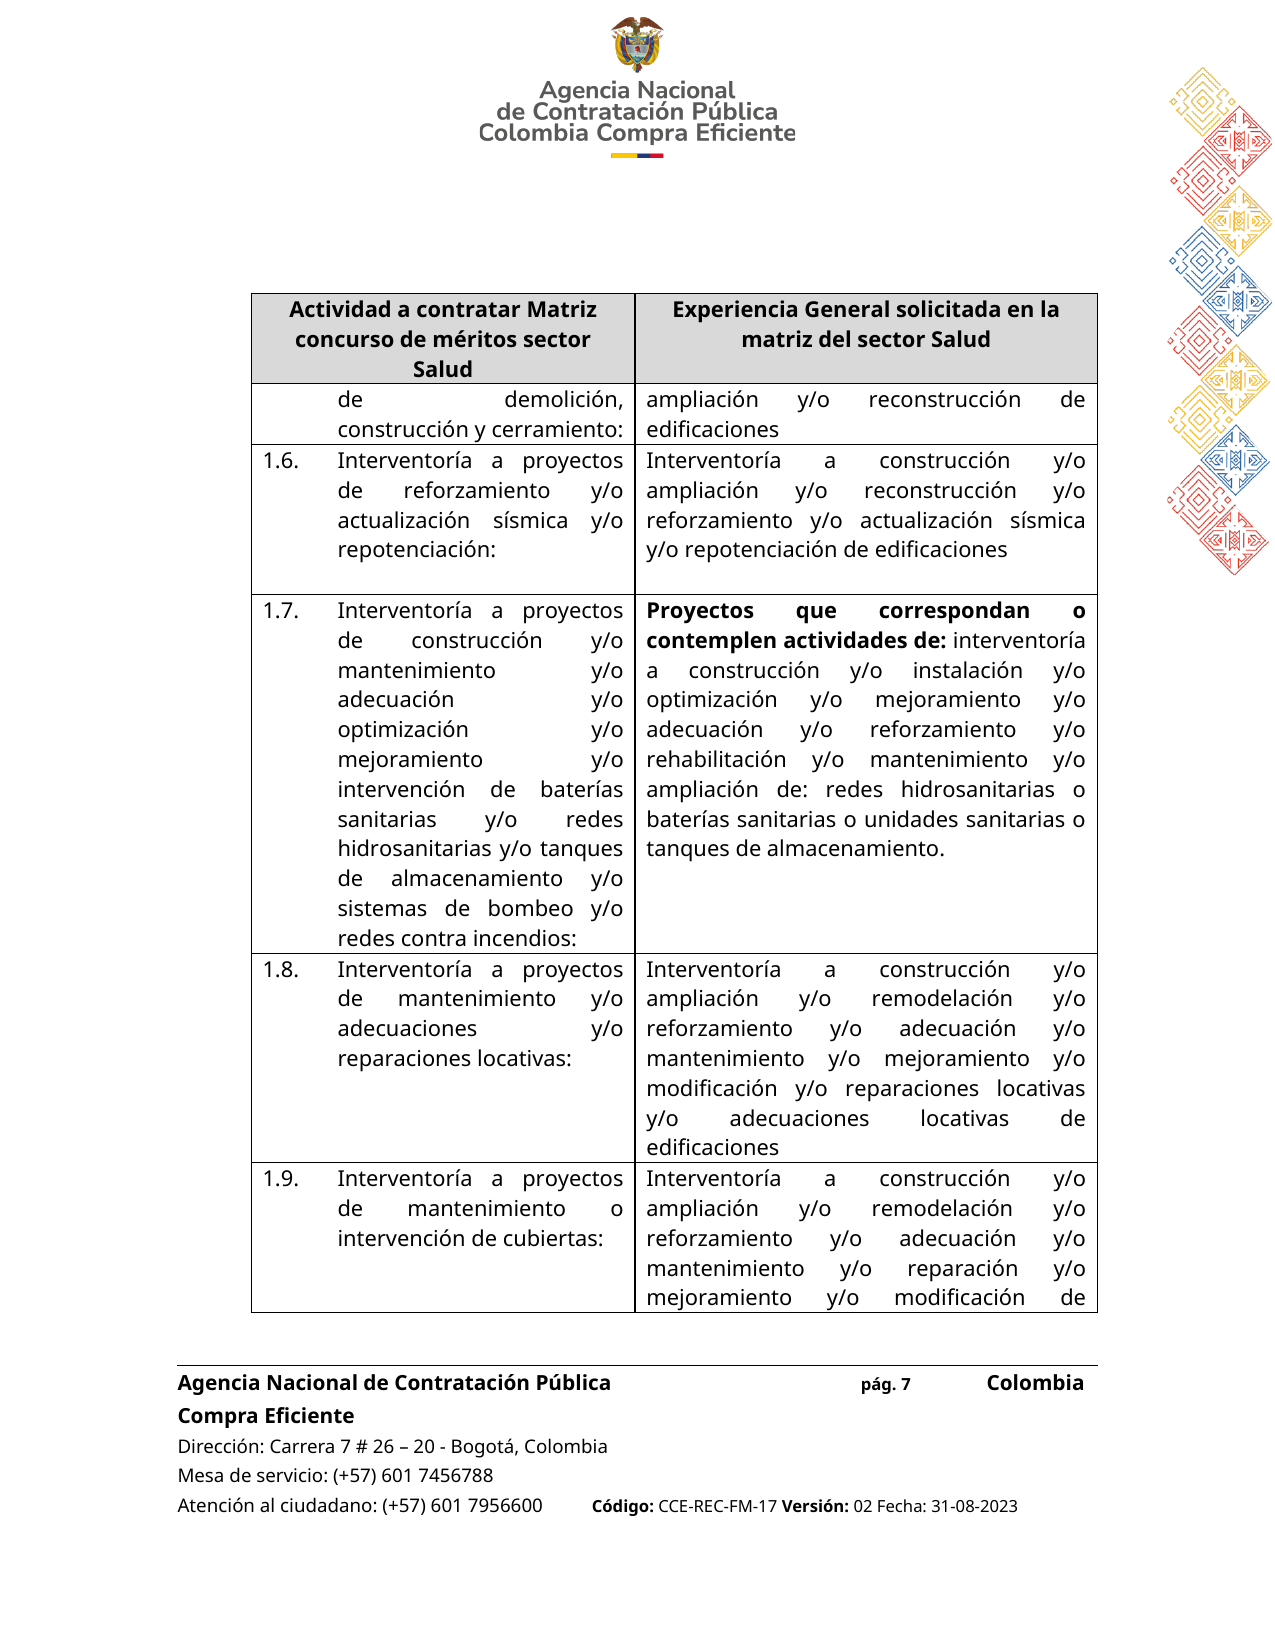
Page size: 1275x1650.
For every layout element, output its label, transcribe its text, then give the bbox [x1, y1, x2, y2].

table_cell Interventoría a proyectos de reforzamiento y/o actualización sísmica y/o repotenciación: [252, 445, 634, 594]
picture [479, 17, 796, 158]
table_cell Interventoría a construcción y/o ampliación y/o remodelación y/o reforzamiento y/o adecuación y/o mantenimiento y/o mejoramiento y/o modificación y/o reparaciones locativas y/o adecuaciones locativas de edificaciones [636, 954, 1097, 1162]
picture [1165, 66, 1272, 573]
table_cell Proyectos que correspondan o contemplen actividades de: interventoría a construcción y/o instalación y/o optimización y/o mejoramiento y/o adecuación y/o reforzamiento y/o rehabilitación y/o mantenimiento y/o ampliación de: redes hidrosanitarias o baterías sanitarias o unidades sanitarias o tanques de almacenamiento. [636, 595, 1097, 952]
table_header Actividad a contratar Matriz concurso de méritos sector Salud [252, 294, 634, 383]
table_cell Interventoría a construcción y/o ampliación y/o reconstrucción y/o reforzamiento y/o actualización sísmica y/o repotenciación de edificaciones [636, 445, 1097, 594]
table_header Experiencia General solicitada en la matriz del sector Salud [636, 294, 1097, 383]
table_cell Interventoría a construcción y/o ampliación y/o reconstrucción de edificaciones [636, 384, 1097, 444]
table_cell Interventoría a proyectos de mantenimiento y/o adecuaciones y/o reparaciones locativas: [252, 954, 634, 1162]
table_cell Interventoría a proyectos de mantenimiento o intervención de cubiertas: [252, 1163, 634, 1312]
table_cell Interventoría a proyectos de demolición, construcción y cerramiento: [252, 384, 634, 444]
table_cell Interventoría a proyectos de construcción y/o mantenimiento y/o adecuación y/o optimización y/o mejoramiento y/o intervención de baterías sanitarias y/o redes hidrosanitarias y/o tanques de almacenamiento y/o sistemas de bombeo y/o redes contra incendios: [252, 595, 634, 952]
